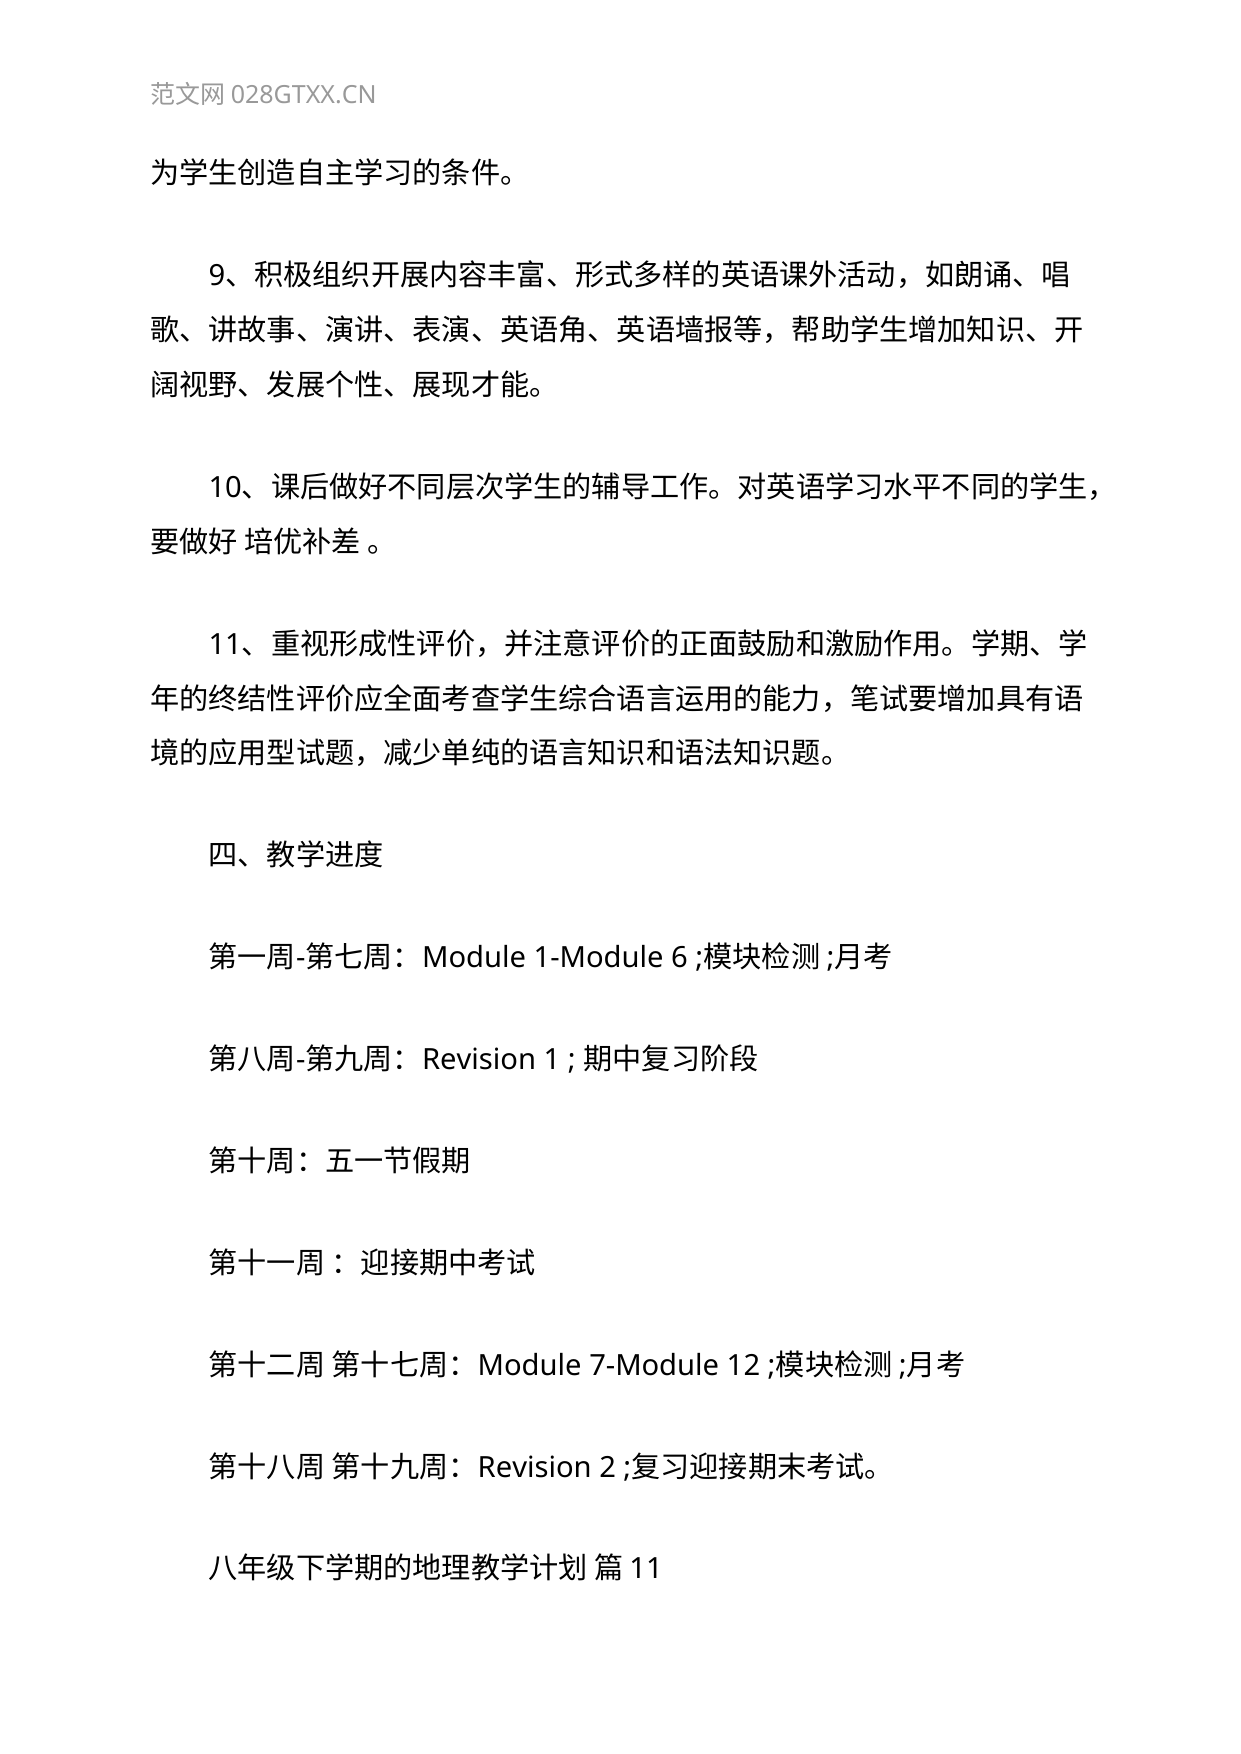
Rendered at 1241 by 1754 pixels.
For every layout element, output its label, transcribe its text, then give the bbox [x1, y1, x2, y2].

text 第十一周 ：迎接期中考试 [150, 1239, 1090, 1282]
text 10、课后做好不同层次学生的辅导工作。对英语学习水平不同的学生，要做好 培优补差 。 [150, 463, 1090, 561]
text 第十二周 第十七周：Module 7-Module 12 ;模块检测 ;月考 [150, 1341, 1090, 1383]
text 第十周：五一节假期 [150, 1138, 1090, 1180]
text 第一周-第七周：Module 1-Module 6 ;模块检测 ;月考 [150, 934, 1090, 976]
text 11、重视形成性评价，并注意评价的正面鼓励和激励作用。学期、学年的终结性评价应全面考查学生综合语言运用的能力，笔试要增加具有语境的应用型试题，减少单纯的语言知识和语法知识题。 [150, 620, 1090, 772]
text 四、教学进度 [150, 832, 1090, 874]
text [150, 150, 1090, 192]
text 9、积极组织开展内容丰富、形式多样的英语课外活动，如朗诵、唱歌、讲故事、演讲、表演、英语角、英语墙报等，帮助学生增加知识、开阔视野、发展个性、展现才能。 [150, 252, 1090, 404]
text 第十八周 第十九周：Revision 2 ;复习迎接期末考试。 [150, 1443, 1090, 1486]
text 第八周-第九周：Revision 1 ; 期中复习阶段 [150, 1036, 1090, 1078]
text 八年级下学期的地理教学计划 篇11 [150, 1545, 1090, 1587]
